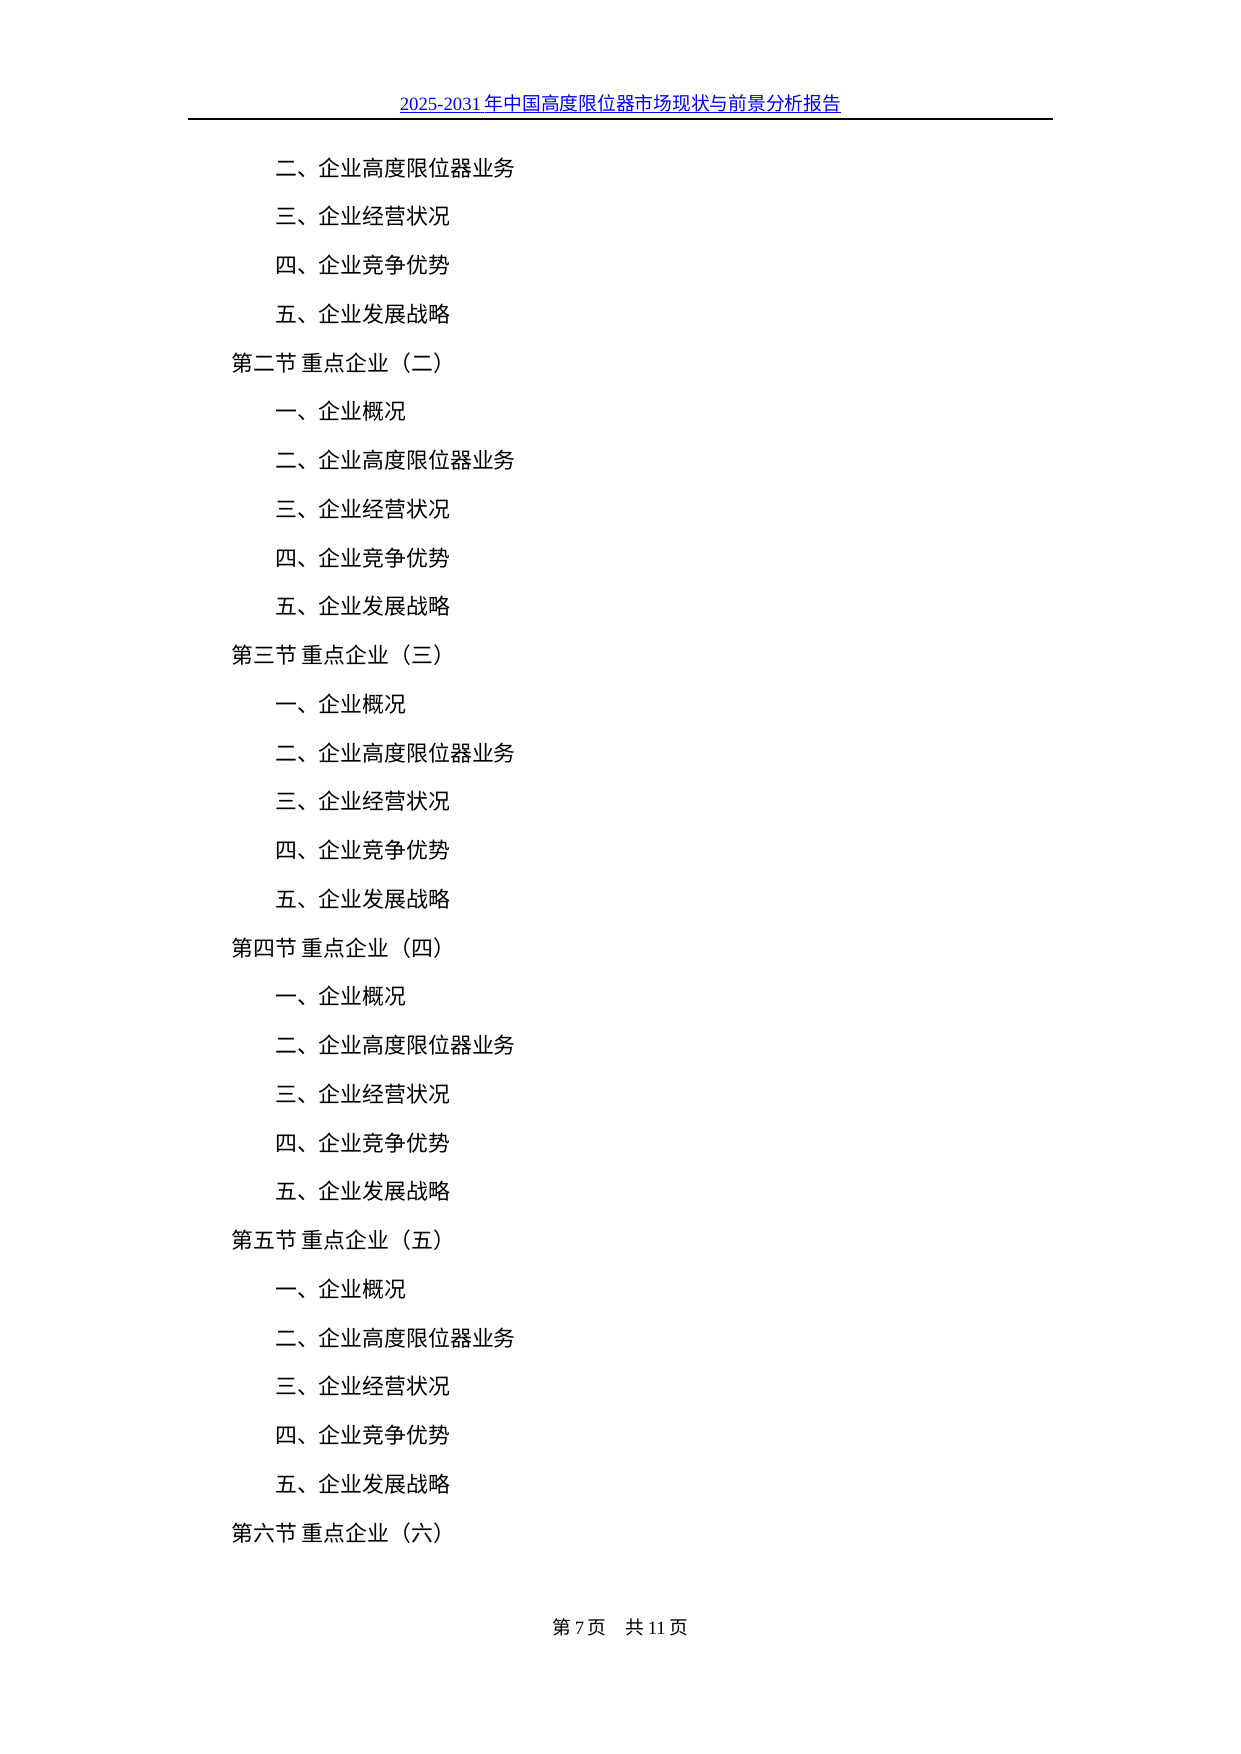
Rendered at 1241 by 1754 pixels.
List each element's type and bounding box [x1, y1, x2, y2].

text [187, 150, 1053, 1548]
